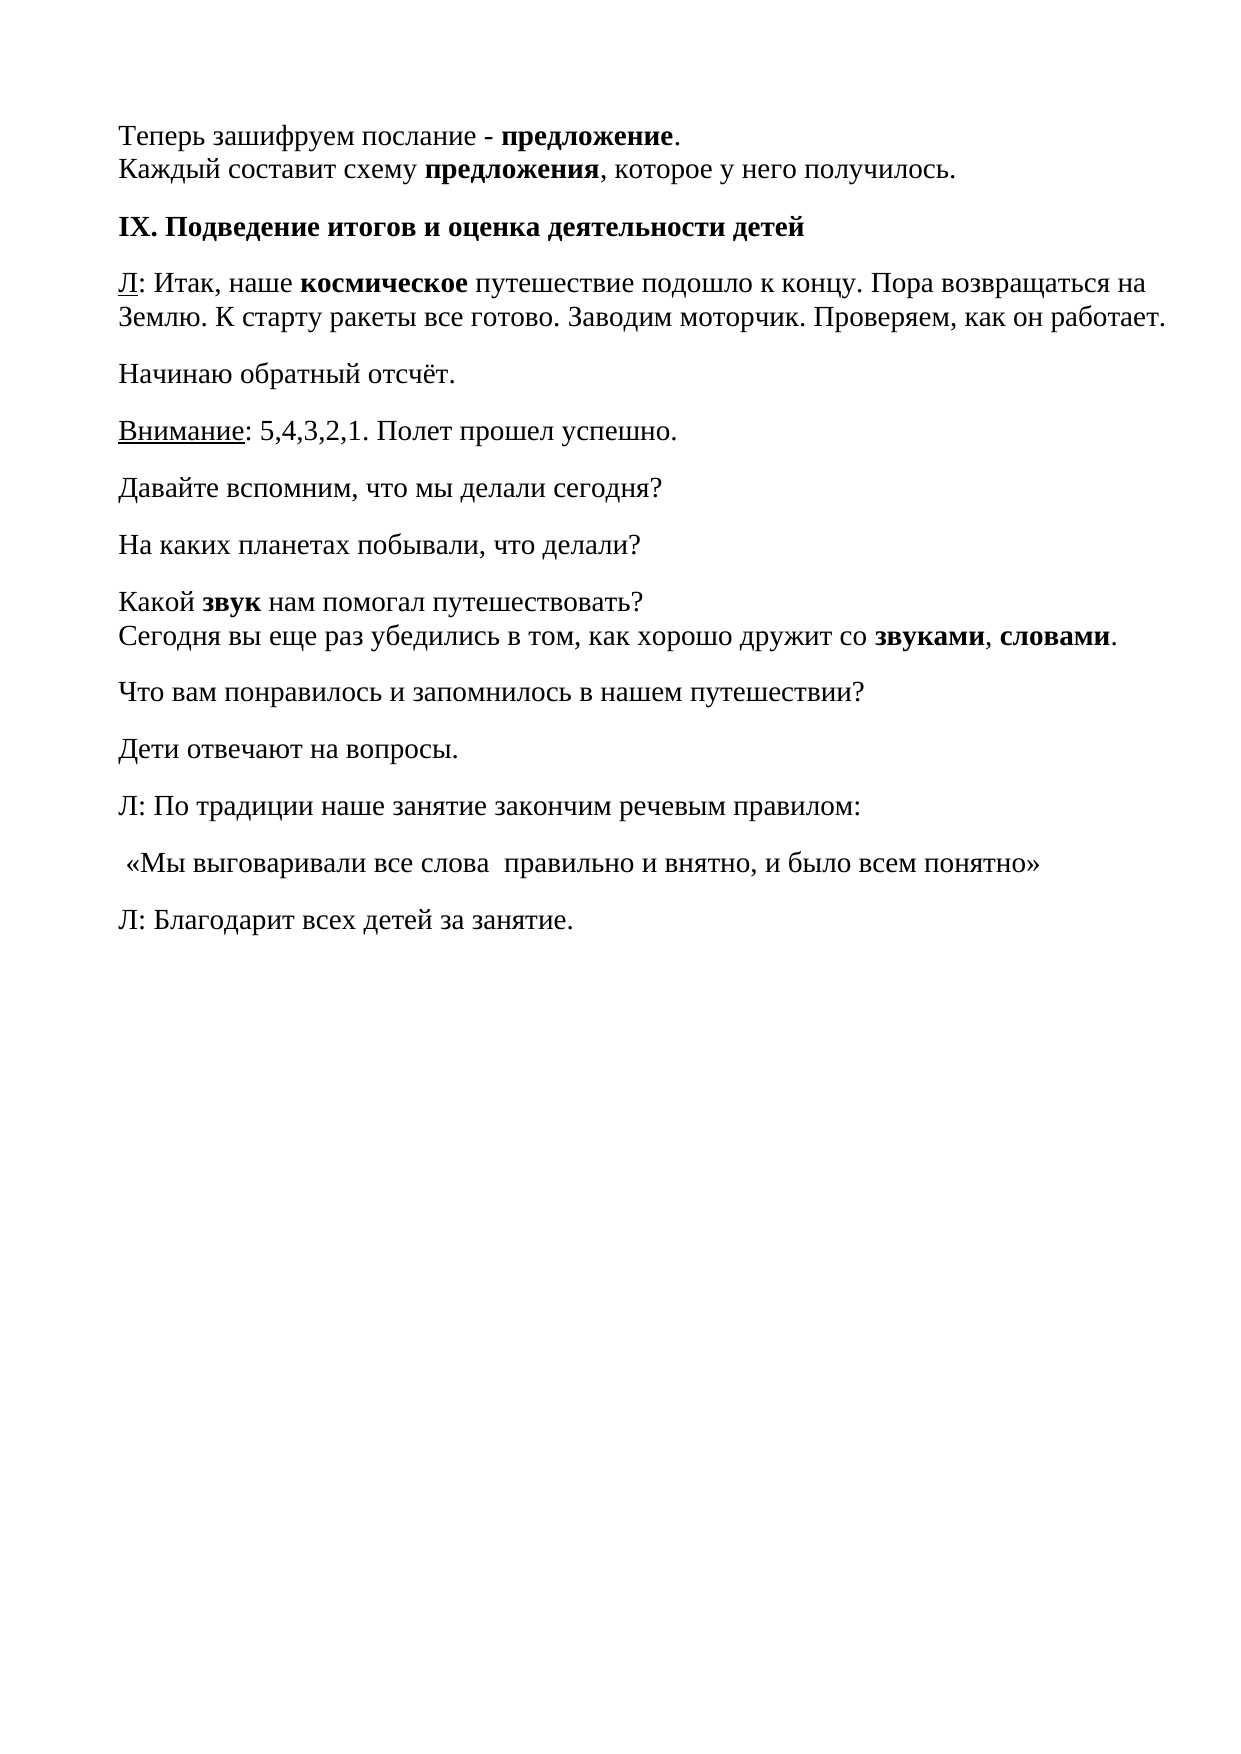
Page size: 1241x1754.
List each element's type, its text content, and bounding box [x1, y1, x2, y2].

text Внимание: 5,4,3,2,1. Полет прошел успешно. [118, 413, 1181, 447]
text IX. Подведение итогов и оценка деятельности детей [118, 209, 1181, 242]
text Что вам понравилось и запомнилось в нашем путешествии? [118, 674, 1181, 708]
text «Мы выговаривали все слова правильно и внятно, и было всем понятно» [118, 846, 1181, 879]
text Сегодня вы еще раз убедились в том, как хорошо дружит со звуками, словами. [118, 618, 1181, 651]
text Каждый составит схему предложения, которое у него получилось. [118, 152, 1181, 185]
text На каких планетах побывали, что делали? [118, 527, 1181, 561]
text Давайте вспомним, что мы делали сегодня? [118, 470, 1181, 504]
text Л: Благодарит всех детей за занятие. [118, 902, 1181, 936]
text Дети отвечают на вопросы. [118, 732, 1181, 765]
text Какой звук нам помогал путешествовать? [118, 584, 1181, 618]
text Начинаю обратный отсчёт. [118, 356, 1181, 390]
text Л: По традиции наше занятие закончим речевым правилом: [118, 788, 1181, 822]
text Л: Итак, наше космическое путешествие подошло к концу. Пора возвращаться на Землю. К старту ракеты все готово. Заводим моторчик. Проверяем, как он работает. [118, 266, 1181, 333]
text Теперь зашифруем послание - предложение. [118, 118, 1181, 152]
